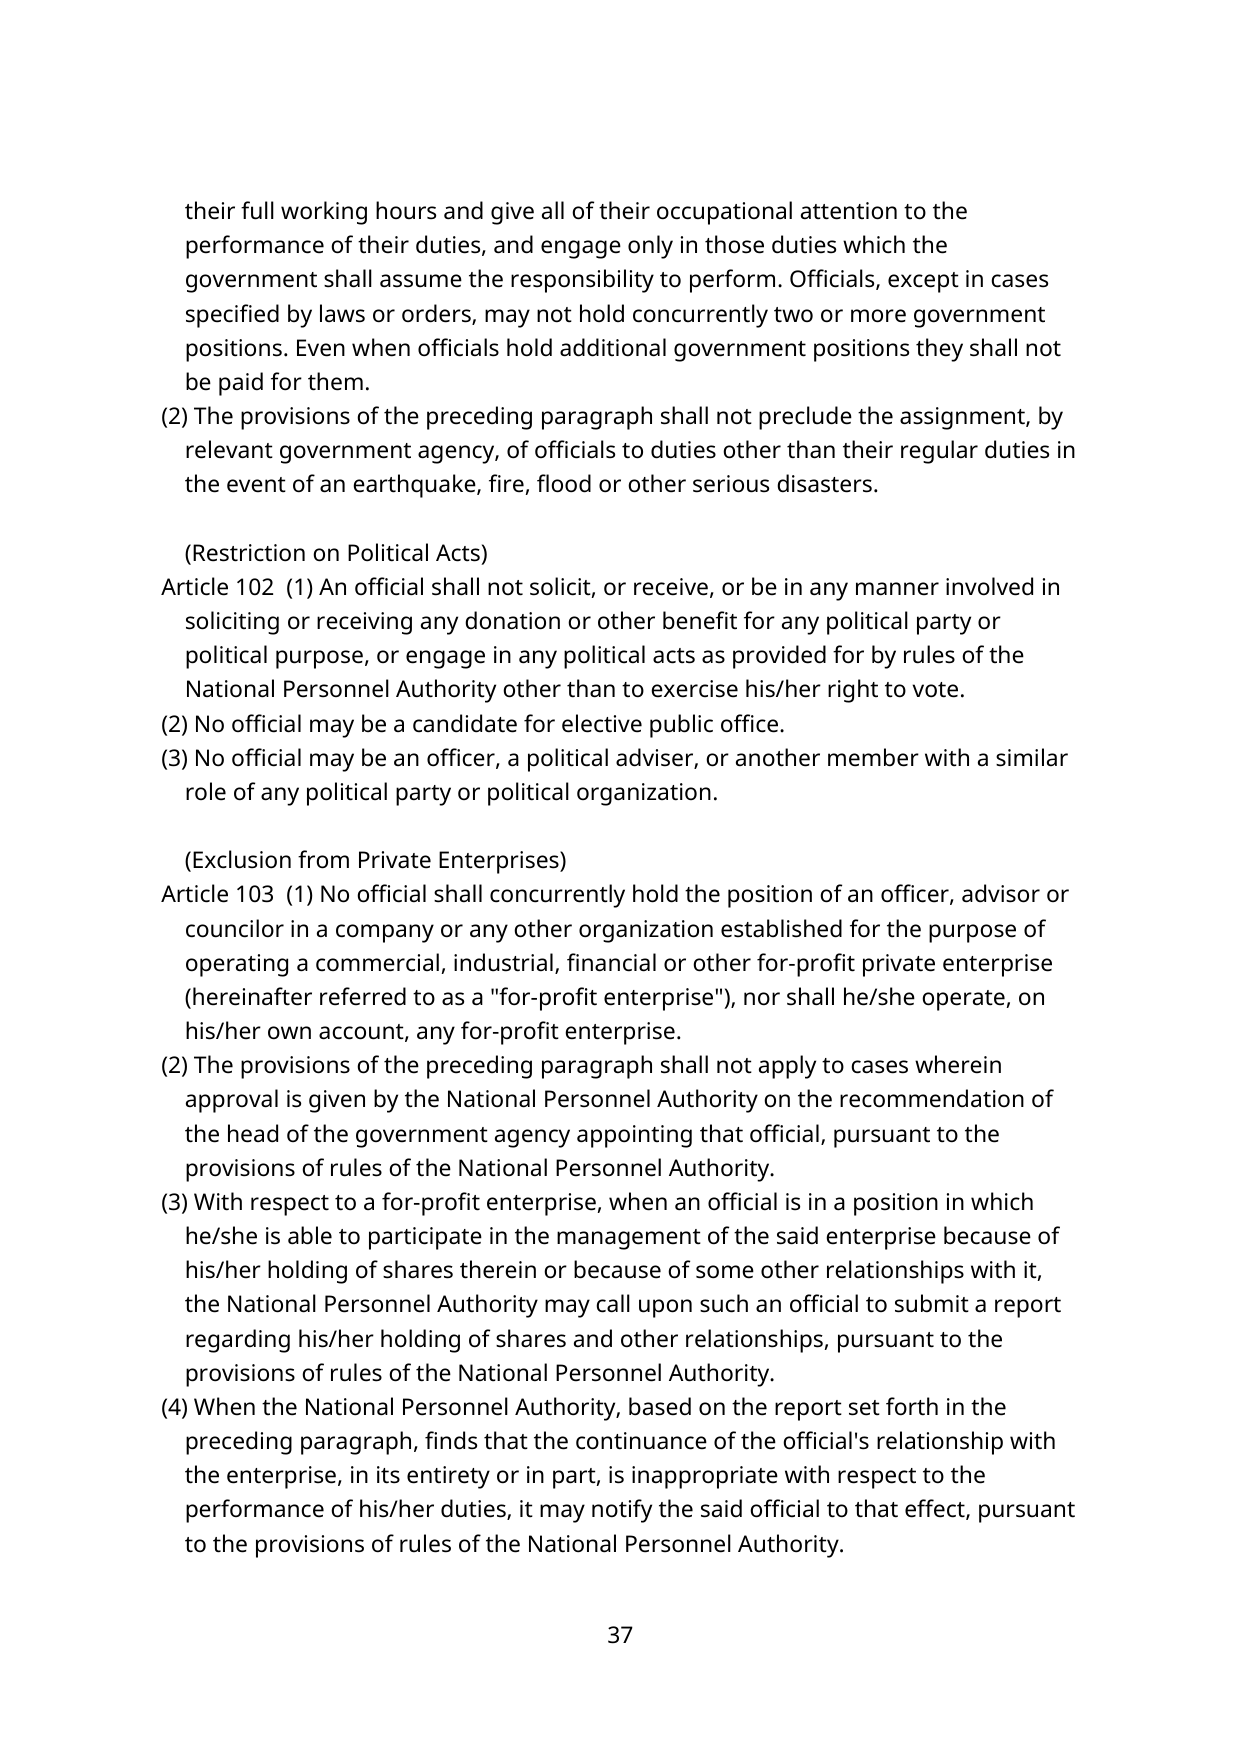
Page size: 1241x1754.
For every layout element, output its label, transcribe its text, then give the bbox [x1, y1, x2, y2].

text (4) When the National Personnel Authority, based on the report set forth in the preceding paragraph, finds that the continuance of the official's relationship with the enterprise, in its entirety or in part, is inappropriate with respect to the performance of his/her duties, it may notify the said official to that effect, pursuant to the provisions of rules of the National Personnel Authority. [161, 1389, 1079, 1560]
text Article 102 (1) An official shall not solicit, or receive, or be in any manner involved in soliciting or receiving any donation or other benefit for any political party or political purpose, or engage in any political acts as provided for by rules of the National Personnel Authority other than to exercise his/her right to vote. [161, 569, 1079, 706]
text (3) No official may be an officer, a political adviser, or another member with a similar role of any political party or political organization. [161, 740, 1079, 809]
text Article 103 (1) No official shall concurrently hold the position of an officer, advisor or councilor in a company or any other organization established for the purpose of operating a commercial, industrial, financial or other for-profit private enterprise (hereinafter referred to as a "for-profit enterprise"), nor shall he/she operate, on his/her own account, any for-profit enterprise. [161, 877, 1079, 1048]
text (2) No official may be a candidate for elective public office. [161, 706, 1079, 740]
text (2) The provisions of the preceding paragraph shall not apply to cases wherein approval is given by the National Personnel Authority on the recommendation of the head of the government agency appointing that official, pursuant to the provisions of rules of the National Personnel Authority. [161, 1048, 1079, 1184]
text (2) The provisions of the preceding paragraph shall not preclude the assignment, by relevant government agency, of officials to duties other than their regular duties in the event of an earthquake, fire, flood or other serious disasters. [161, 399, 1079, 501]
text (Restriction on Political Acts) [184, 535, 1079, 569]
text (3) With respect to a for-profit enterprise, when an official is in a position in which he/she is able to participate in the management of the said enterprise because of his/her holding of shares therein or because of some other relationships with it, the National Personnel Authority may call upon such an official to submit a report regarding his/her holding of shares and other relationships, pursuant to the provisions of rules of the National Personnel Authority. [161, 1184, 1079, 1389]
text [161, 194, 1079, 399]
text (Exclusion from Private Enterprises) [184, 843, 1079, 877]
